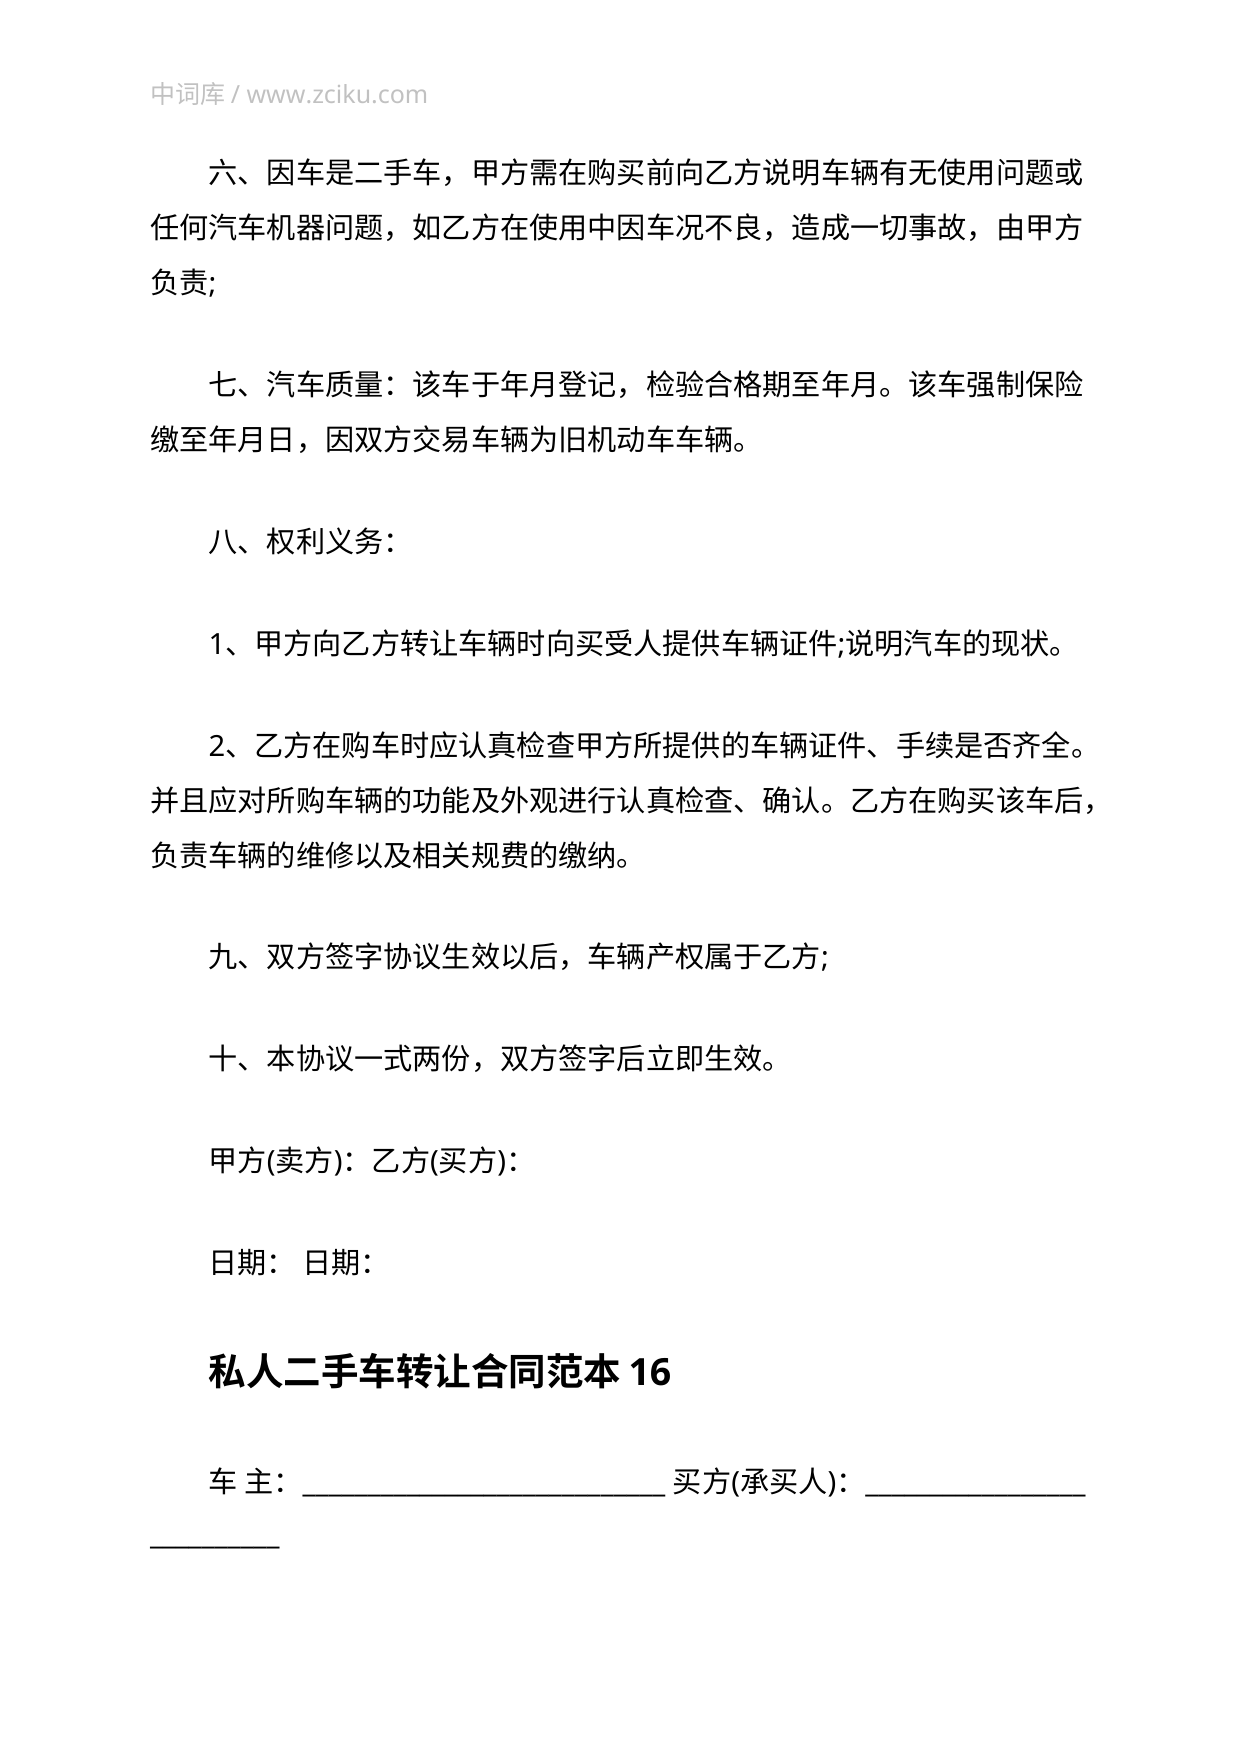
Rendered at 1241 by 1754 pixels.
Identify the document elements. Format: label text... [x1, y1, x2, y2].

text 甲方(卖方)：乙方(买方)： [150, 1138, 1090, 1180]
text 车 主：____________________________ 买方(承买人)：___________________________ [150, 1459, 1090, 1553]
text 十、本协议一式两份，双方签字后立即生效。 [150, 1036, 1090, 1078]
text 2、乙方在购车时应认真检查甲方所提供的车辆证件、手续是否齐全。并且应对所购车辆的功能及外观进行认真检查、确认。乙方在购买该车后，负责车辆的维修以及相关规费的缴纳。 [150, 722, 1090, 874]
text 八、权利义务： [150, 518, 1090, 561]
text 日期： 日期： [150, 1239, 1090, 1282]
text 七、汽车质量：该车于年月登记，检验合格期至年月。该车强制保险缴至年月日，因双方交易车辆为旧机动车车辆。 [150, 362, 1090, 459]
text 私人二手车转让合同范本16 [150, 1341, 1090, 1396]
text 九、双方签字协议生效以后，车辆产权属于乙方; [150, 934, 1090, 976]
text 1、甲方向乙方转让车辆时向买受人提供车辆证件;说明汽车的现状。 [150, 620, 1090, 663]
text 六、因车是二手车，甲方需在购买前向乙方说明车辆有无使用问题或任何汽车机器问题，如乙方在使用中因车况不良，造成一切事故，由甲方负责; [150, 150, 1090, 302]
